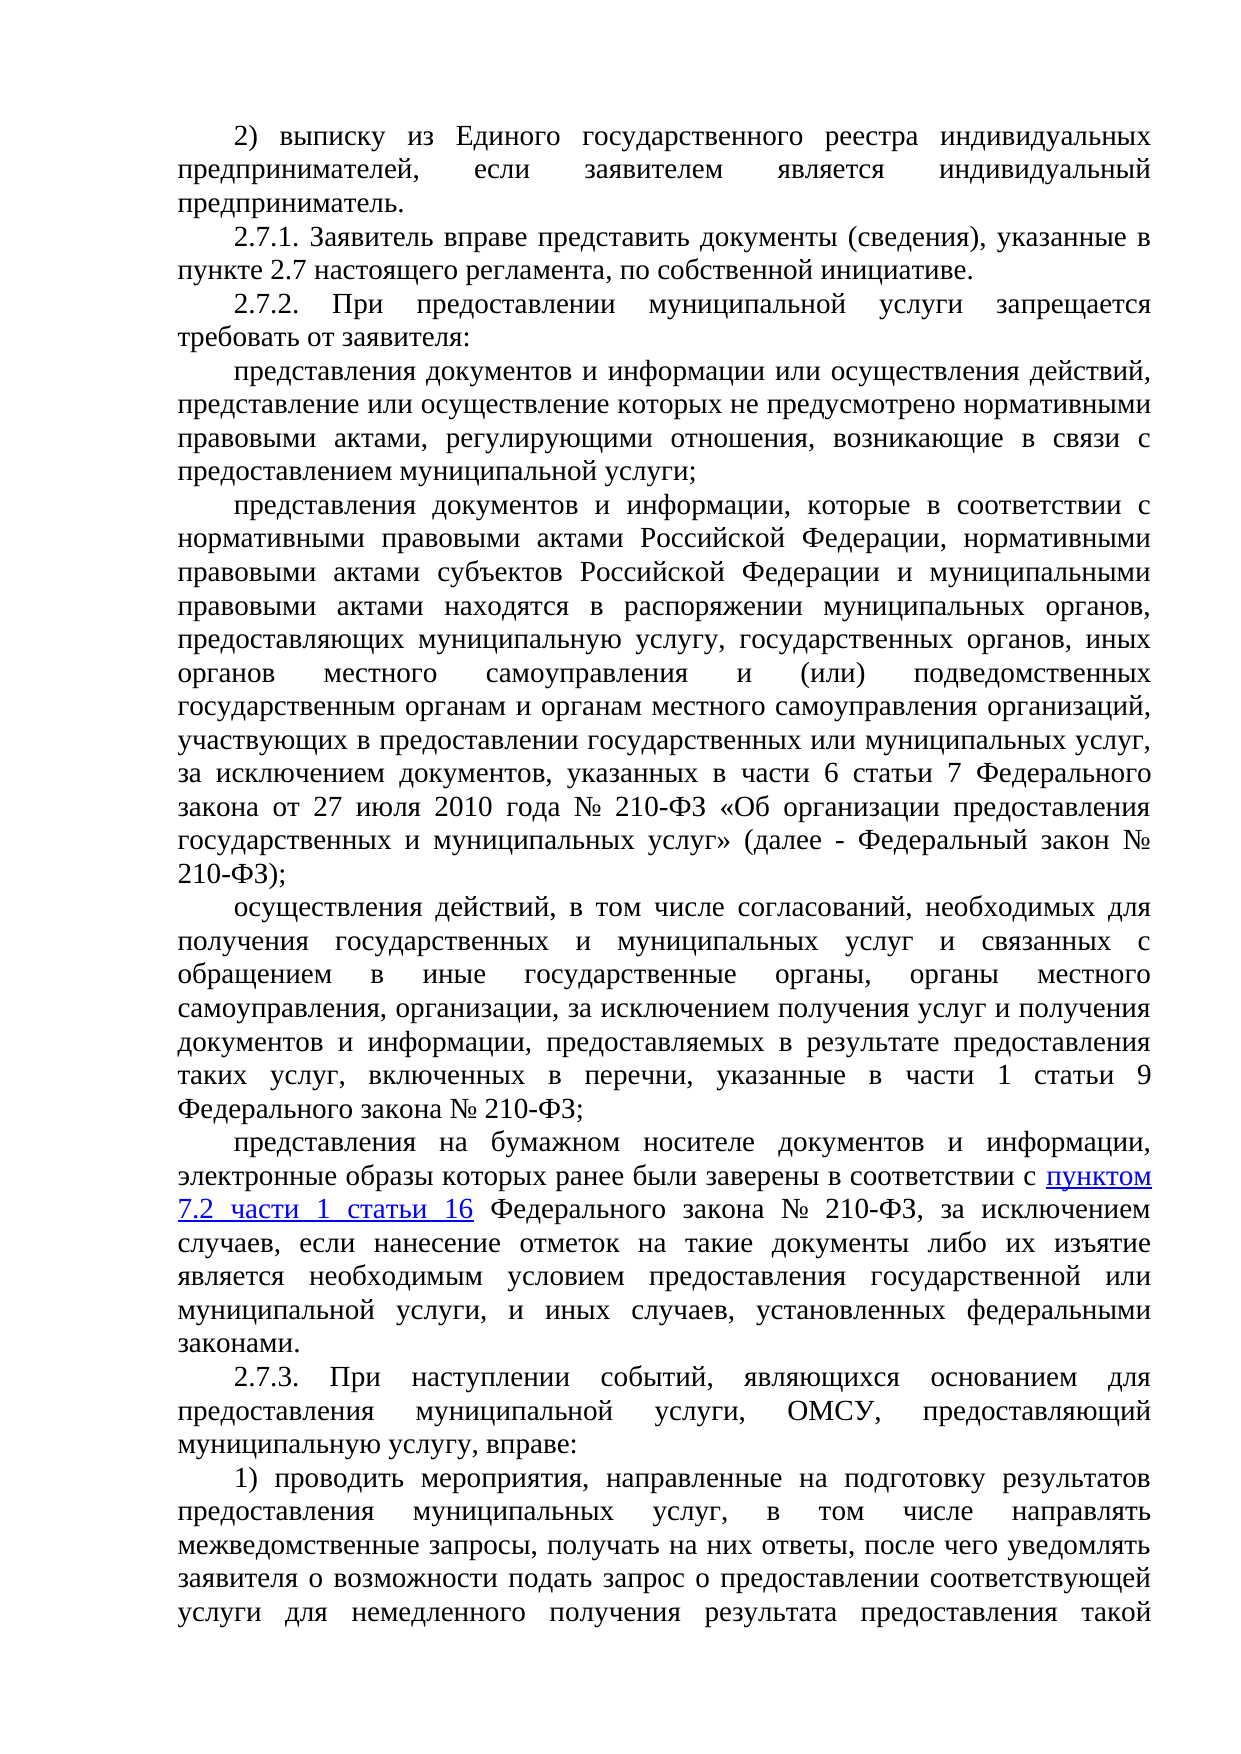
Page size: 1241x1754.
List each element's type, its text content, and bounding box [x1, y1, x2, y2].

text 2) выписку из Единого государственного реестра индивидуальных предпринимателей, если заявителем является индивидуальный предприниматель. [177, 118, 1152, 219]
text осуществления действий, в том числе согласований, необходимых для получения государственных и муниципальных услуг и связанных с обращением в иные государственные органы, органы местного самоуправления, организации, за исключением получения услуг и получения документов и информации, предоставляемых в результате предоставления таких услуг, включенных в перечни, указанные в части 1 статьи 9 Федерального закона № 210-ФЗ; [177, 889, 1152, 1124]
text 2.7.1. Заявитель вправе представить документы (сведения), указанные в пункте 2.7 настоящего регламента, по собственной инициативе. [177, 219, 1152, 286]
text представления на бумажном носителе документов и информации, электронные образы которых ранее были заверены в соответствии с пунктом 7.2 части 1 статьи 16 Федерального закона № 210-ФЗ, за исключением случаев, если нанесение отметок на такие документы либо их изъятие является необходимым условием предоставления государственной или муниципальной услуги, и иных случаев, установленных федеральными законами. [177, 1124, 1152, 1359]
text представления документов и информации, которые в соответствии с нормативными правовыми актами Российской Федерации, нормативными правовыми актами субъектов Российской Федерации и муниципальными правовыми актами находятся в распоряжении муниципальных органов, предоставляющих муниципальную услугу, государственных органов, иных органов местного самоуправления и (или) подведомственных государственным органам и органам местного самоуправления организаций, участвующих в предоставлении государственных или муниципальных услуг, за исключением документов, указанных в части 6 статьи 7 Федерального закона от 27 июля 2010 года № 210-ФЗ «Об организации предоставления государственных и муниципальных услуг» (далее - Федеральный закон № 210-ФЗ); [177, 487, 1152, 889]
text 2.7.2. При предоставлении муниципальной услуги запрещается требовать от заявителя: [177, 286, 1152, 353]
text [177, 1460, 1152, 1627]
text представления документов и информации или осуществления действий, представление или осуществление которых не предусмотрено нормативными правовыми актами, регулирующими отношения, возникающие в связи с предоставлением муниципальной услуги; [177, 353, 1152, 487]
text 2.7.3. При наступлении событий, являющихся основанием для предоставления муниципальной услуги, ОМСУ, предоставляющий муниципальную услугу, вправе: [177, 1359, 1152, 1460]
